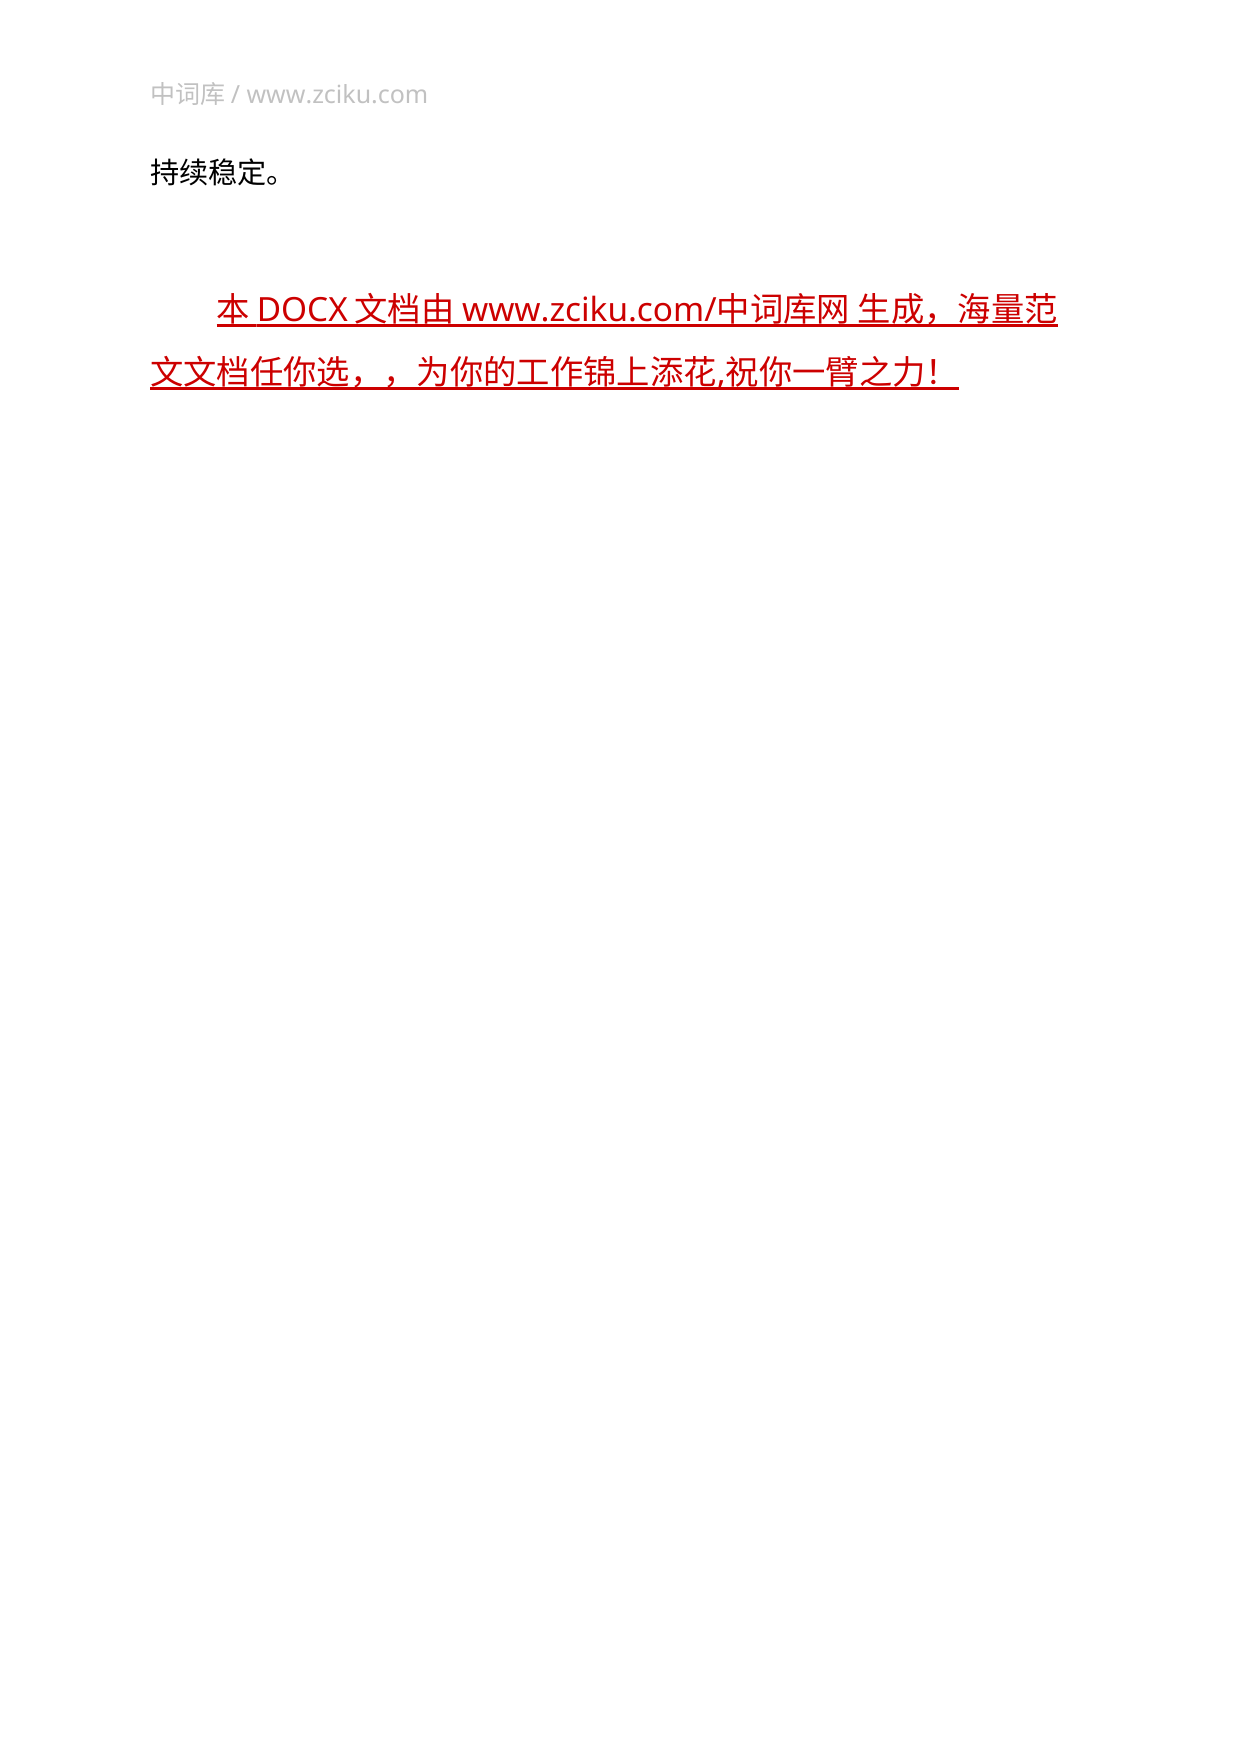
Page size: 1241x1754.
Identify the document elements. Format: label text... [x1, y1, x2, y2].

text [150, 150, 1090, 192]
text 本DOCX文档由 www.zciku.com/中词库网 生成，海量范文文档任你选，，为你的工作锦上添花,祝你一臂之力！ [150, 283, 1090, 394]
